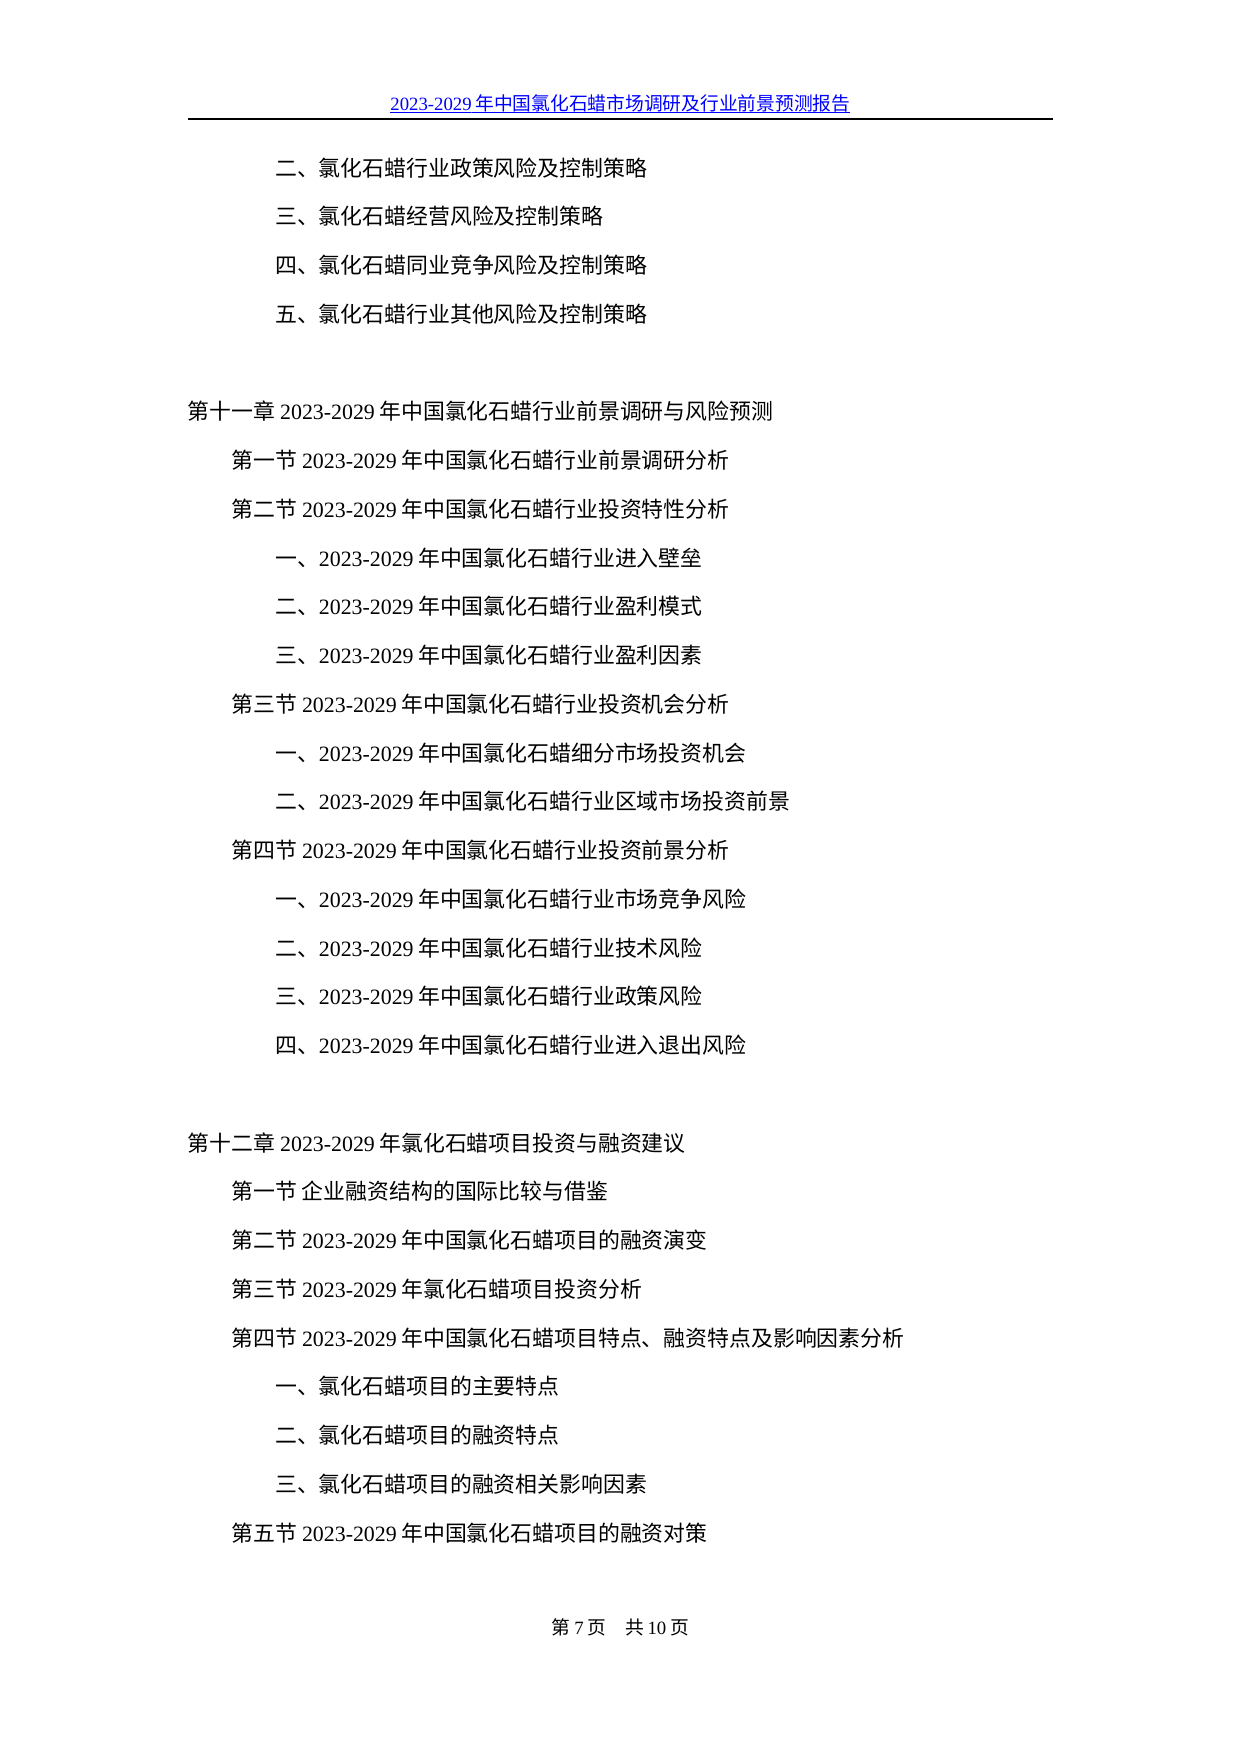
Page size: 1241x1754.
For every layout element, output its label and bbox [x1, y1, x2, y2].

text [187, 150, 1053, 1548]
